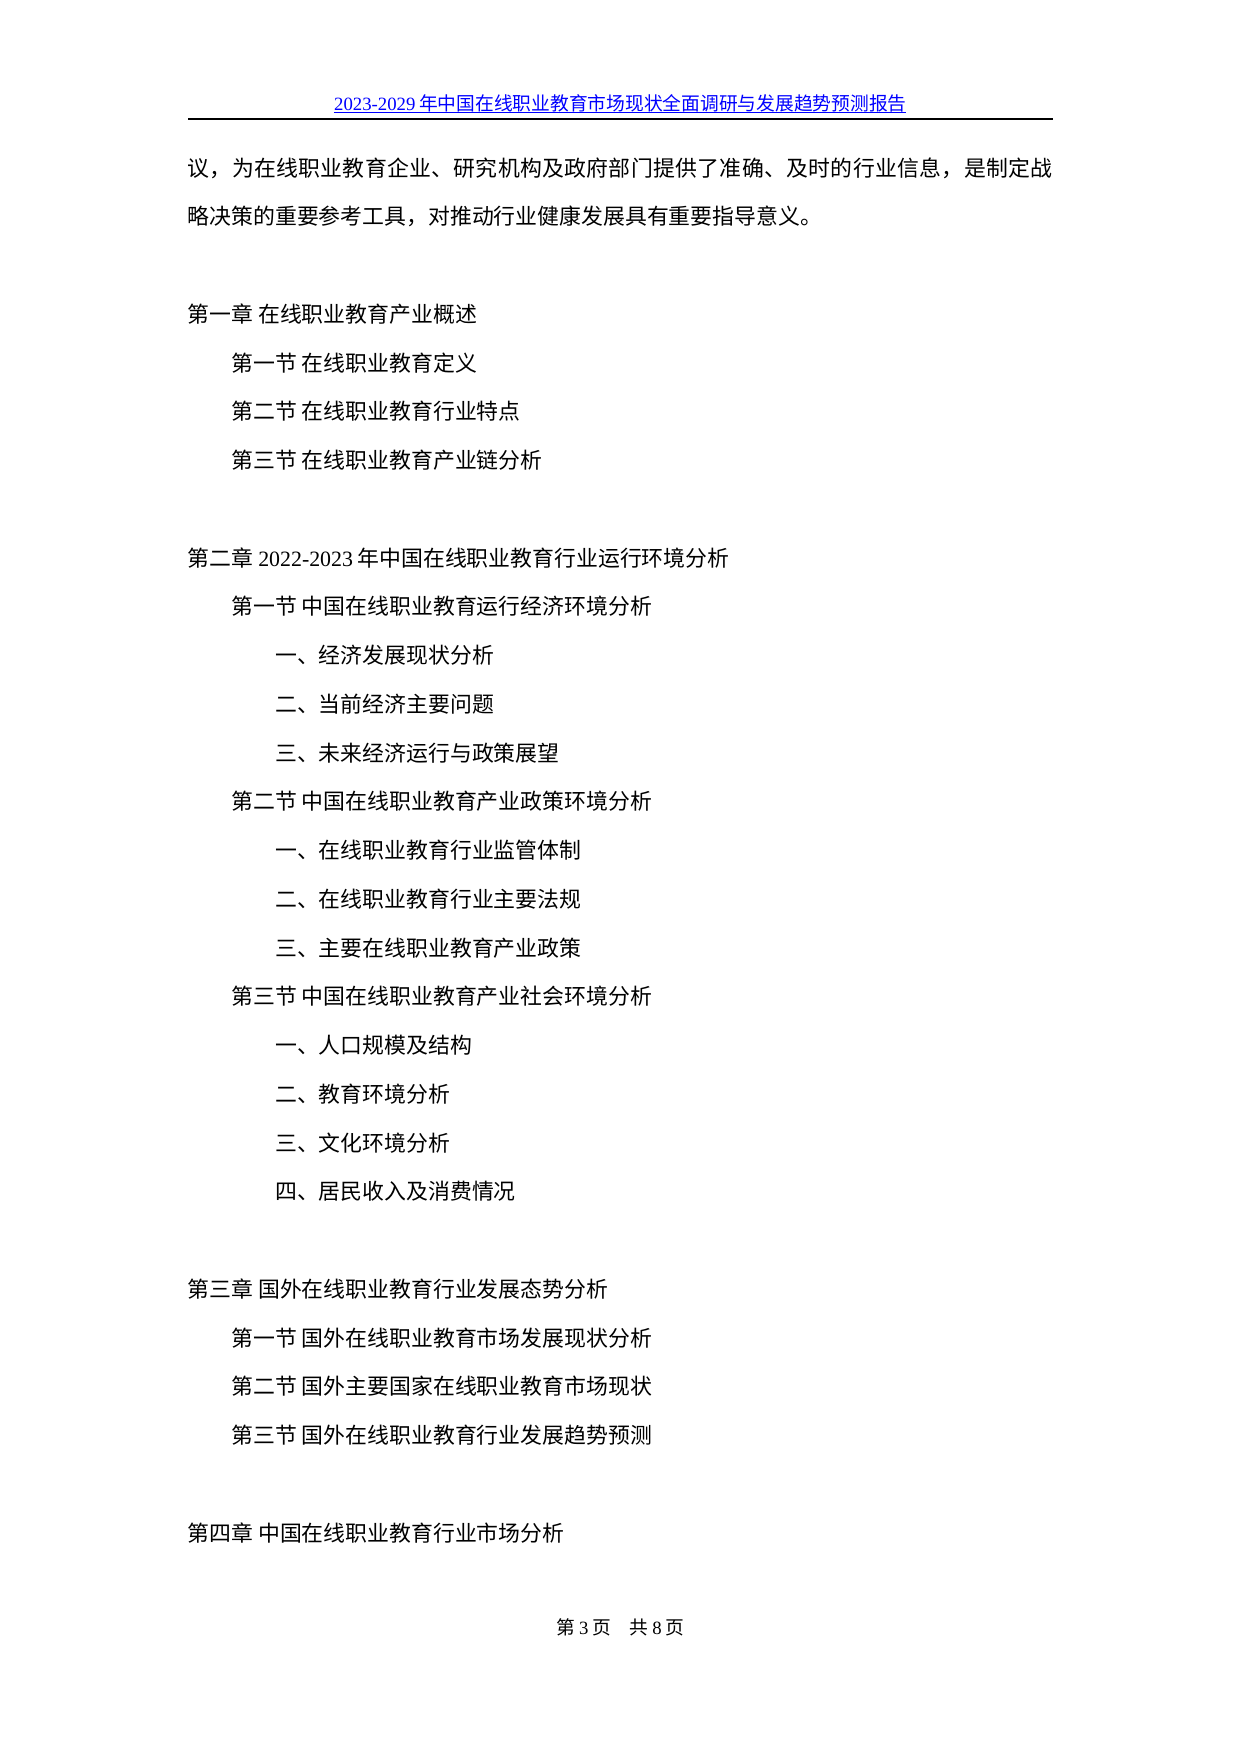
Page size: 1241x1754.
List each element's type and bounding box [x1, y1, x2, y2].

text [187, 150, 1053, 1548]
